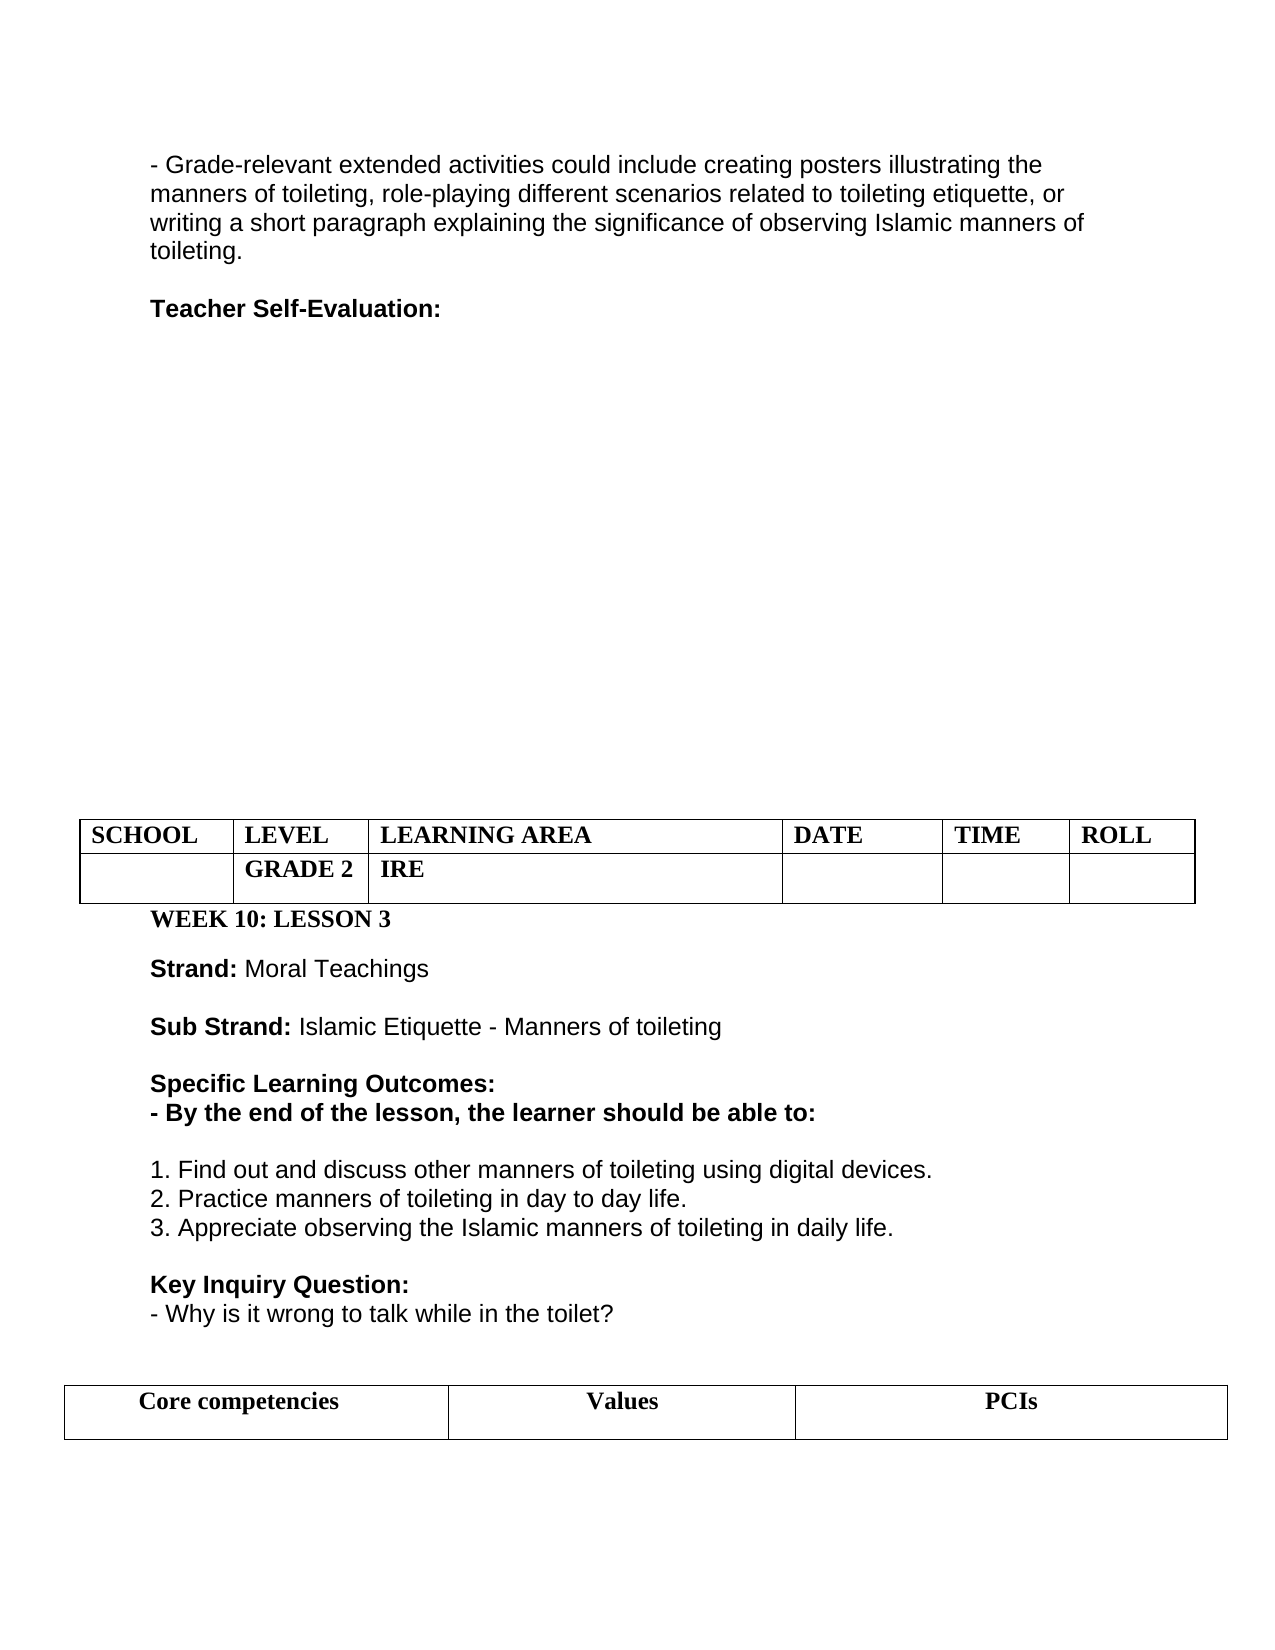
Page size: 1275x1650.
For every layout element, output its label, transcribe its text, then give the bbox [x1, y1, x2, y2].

table_header TIME [943, 820, 1069, 853]
table_header LEVEL [234, 820, 368, 853]
table_header DATE [783, 820, 942, 853]
table_header Values [449, 1386, 795, 1438]
text - Grade-relevant extended activities could include creating posters illustrating the manners of toileting, role-playing different scenarios related to toileting etiquette, or writing a short paragraph explaining the significance of observing Islamic manners of toileting. Teacher Self-Evaluation: [150, 150, 1125, 322]
table_cell [783, 854, 942, 903]
table_header ROLL [1070, 820, 1194, 853]
table_cell [943, 854, 1069, 903]
table_header LEARNING AREA [369, 820, 782, 853]
text WEEK 10: LESSON 3 [150, 904, 1125, 933]
table_cell [81, 854, 233, 903]
table_cell IRE [369, 854, 782, 903]
table_cell GRADE 2 [234, 854, 368, 903]
text Strand: Moral Teachings [150, 954, 1125, 983]
table_cell [1070, 854, 1194, 903]
table_header SCHOOL [81, 820, 233, 853]
text 1. Find out and discuss other manners of toileting using digital devices. 2. Practice manners of toileting in day to day life. 3. Appreciate observing the Islamic manners of toileting in daily life. Key Inquiry Question: - Why is it wrong to talk while in the toilet? [150, 1155, 1125, 1384]
text Sub Strand: Islamic Etiquette - Manners of toileting Specific Learning Outcomes: - By the end of the lesson, the learner should be able to: [150, 1012, 1125, 1127]
table_header PCIs [796, 1386, 1227, 1438]
table_header Core competencies [65, 1386, 448, 1438]
